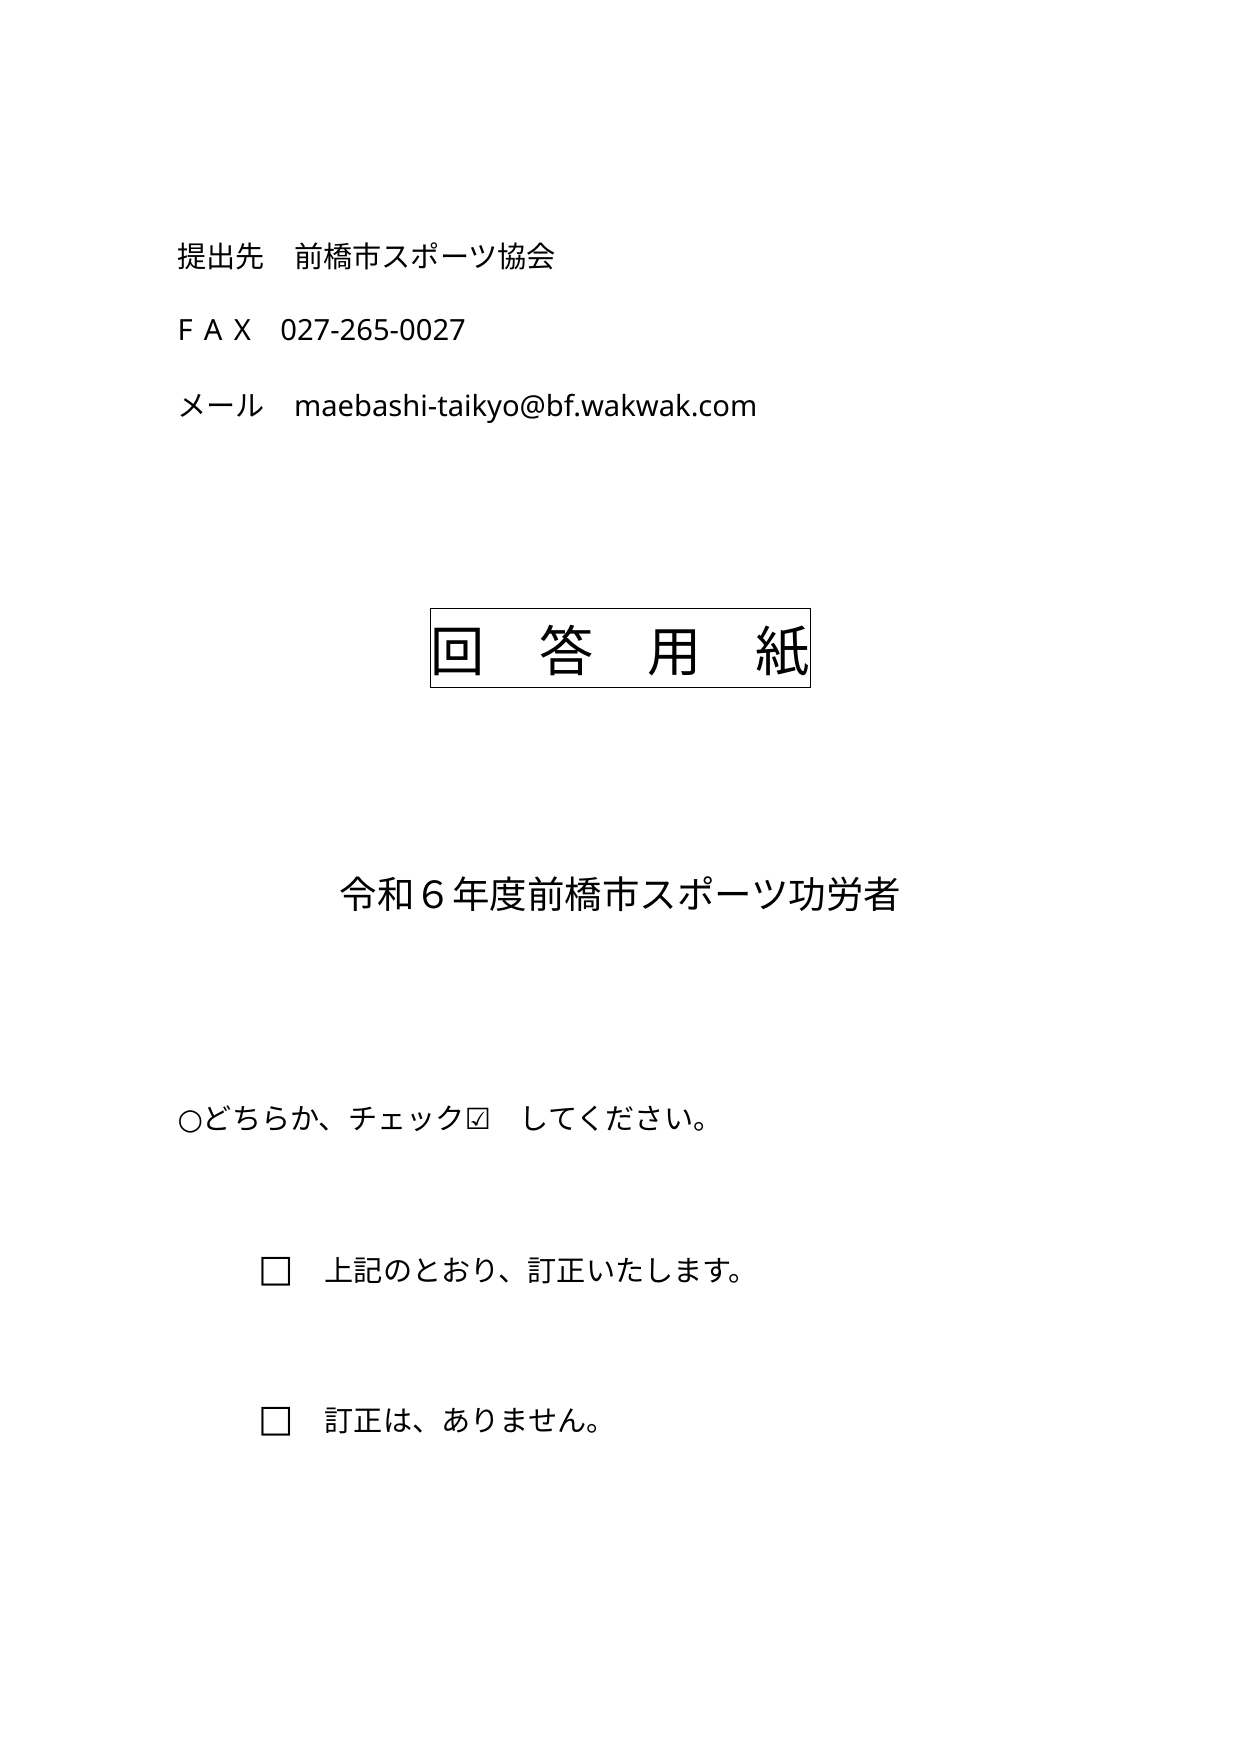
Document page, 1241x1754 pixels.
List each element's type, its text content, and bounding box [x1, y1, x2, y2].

list 上記のとおり、訂正いたします。 [258, 1229, 1063, 1304]
text ○どちらか、チェック☑ してください。 [177, 1079, 1063, 1154]
text 提出先 前橋市スポーツ協会 [177, 217, 1063, 292]
text 回 答 用 紙 [177, 592, 1063, 704]
text 令和６年度前橋市スポーツ功労者 [177, 854, 1063, 929]
text メール maebashi-taikyo@bf.wakwak.com [177, 367, 1063, 442]
text FAX 027-265-0027 [177, 292, 1063, 367]
list 訂正は、ありません。 [258, 1379, 1063, 1454]
